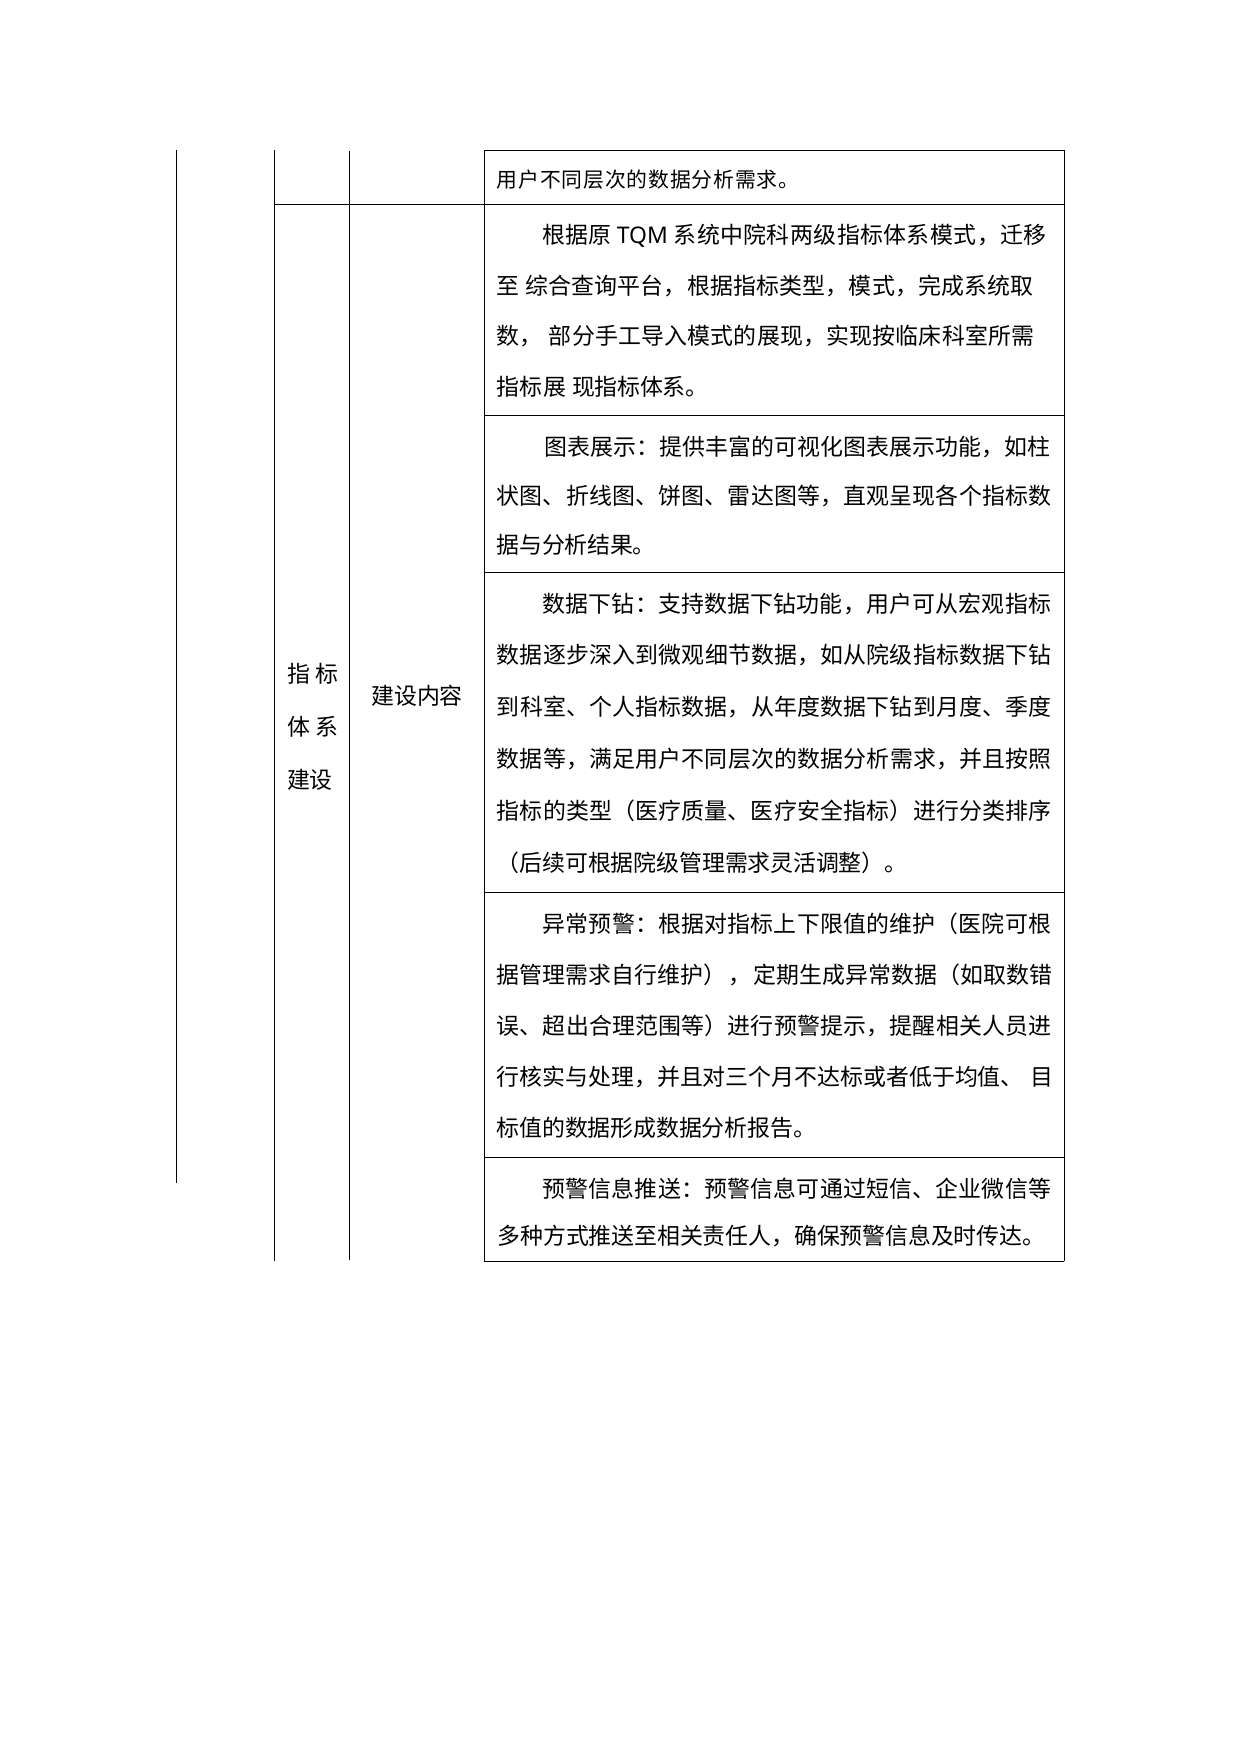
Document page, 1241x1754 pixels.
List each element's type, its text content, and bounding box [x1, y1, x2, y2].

table_cell 建设内容 [349, 205, 484, 1261]
table_cell 预警信息推送：预警信息可通过短信、企业微信等 多种方式推送至相关责任人，确保预警信息及时传达。 [485, 1158, 1064, 1261]
table_header [350, 150, 484, 203]
table_cell 根据原TQM 系统中院科两级指标体系模式，迁移至 综合查询平台，根据指标类型，模式，完成系统取数， 部分手工导入模式的展现，实现按临床科室所需指标展 现指标体系。 [485, 205, 1064, 415]
table_cell 数据下钻：支持数据下钻功能，用户可从宏观指标 数据逐步深入到微观细节数据，如从院级指标数据下钻 到科室、个人指标数据，从年度数据下钻到月度、季度 数据等，满足用户不同层次的数据分析需求，并且按照 指标的类型（医疗质量、医疗安全指标）进行分类排序 （后续可根据院级管理需求灵活调整）。 [485, 573, 1064, 892]
table_header [275, 150, 349, 203]
table_cell 异常预警：根据对指标上下限值的维护（医院可根 据管理需求自行维护），定期生成异常数据（如取数错 误、超出合理范围等）进行预警提示，提醒相关人员进 行核实与处理，并且对三个月不达标或者低于均值、 目 标值的数据形成数据分析报告。 [485, 893, 1064, 1157]
table_cell 图表展示：提供丰富的可视化图表展示功能，如柱 状图、折线图、饼图、雷达图等，直观呈现各个指标数 据与分析结果。 [485, 416, 1064, 572]
table_cell 指标 体系 建设 [275, 205, 349, 1261]
table_header 用户不同层次的数据分析需求。 [485, 151, 1064, 203]
